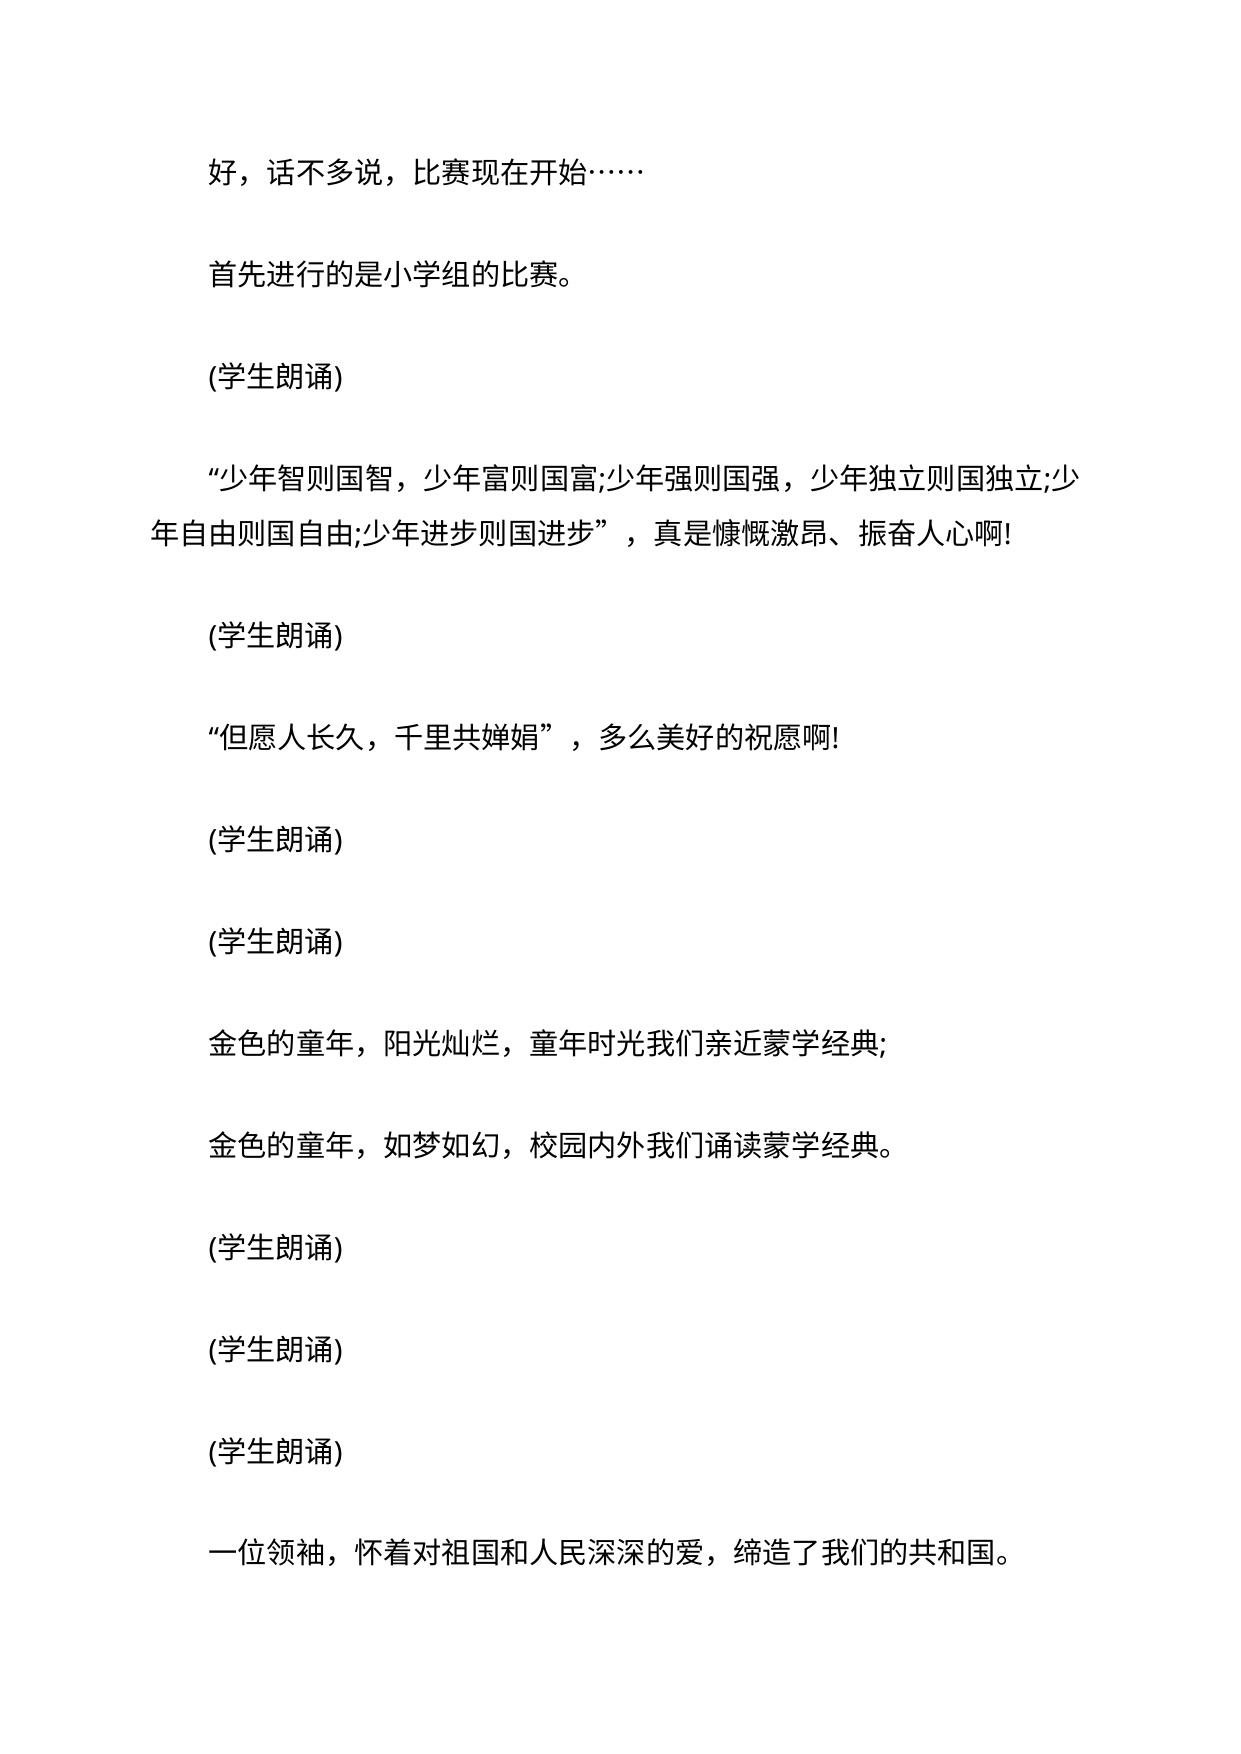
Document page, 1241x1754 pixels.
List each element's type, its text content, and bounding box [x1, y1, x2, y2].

text “但愿人长久，千里共婵娟”，多么美好的祝愿啊! [150, 714, 1090, 757]
text (学生朗诵) [150, 918, 1090, 961]
text (学生朗诵) [150, 1326, 1090, 1368]
text 好，话不多说，比赛现在开始…… [150, 150, 1090, 192]
text (学生朗诵) [150, 816, 1090, 859]
text 首先进行的是小学组的比赛。 [150, 252, 1090, 294]
text 金色的童年，阳光灿烂，童年时光我们亲近蒙学经典; [150, 1020, 1090, 1063]
text (学生朗诵) [150, 612, 1090, 655]
text (学生朗诵) [150, 1428, 1090, 1471]
text “少年智则国智，少年富则国富;少年强则国强，少年独立则国独立;少年自由则国自由;少年进步则国进步”，真是慷慨激昂、振奋人心啊! [150, 456, 1090, 553]
text (学生朗诵) [150, 353, 1090, 396]
text (学生朗诵) [150, 1224, 1090, 1267]
text 金色的童年，如梦如幻，校园内外我们诵读蒙学经典。 [150, 1122, 1090, 1165]
text 一位领袖，怀着对祖国和人民深深的爱，缔造了我们的共和国。 [150, 1530, 1090, 1572]
